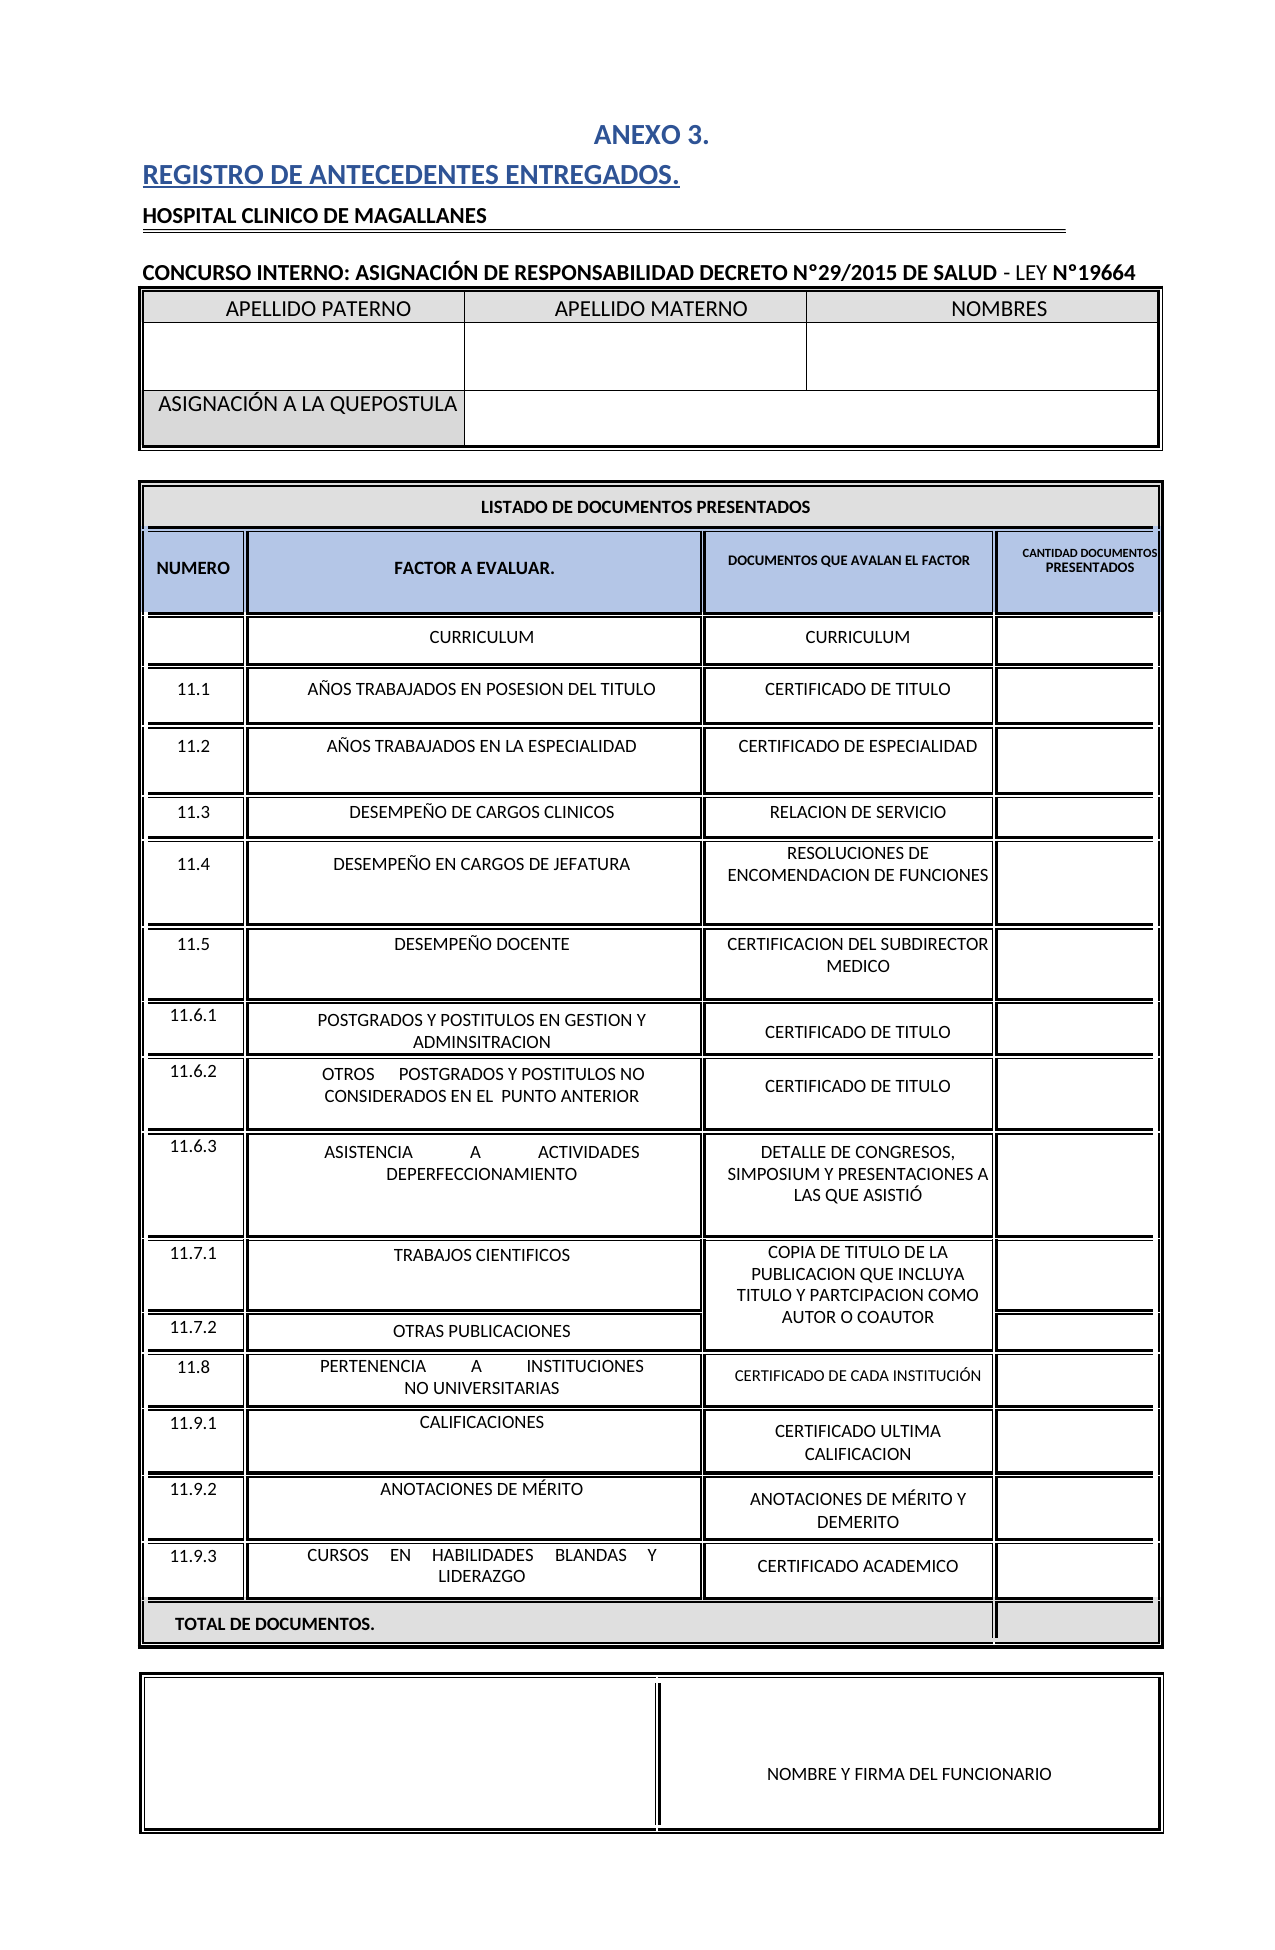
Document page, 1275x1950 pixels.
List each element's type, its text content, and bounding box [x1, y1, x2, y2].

table_cell DETALLE DE CONGRESOS, SIMPOSIUM Y PRESENTACIONES A LAS QUE ASISTIÓ [706, 1135, 992, 1235]
table_cell 11.6.3 [141, 1128, 246, 1235]
table_cell CERTIFICADO DE CADA INSTITUCIÓN [706, 1355, 992, 1404]
table_cell 11.6.1 [141, 998, 246, 1053]
table_cell [807, 323, 1157, 389]
table_cell [995, 663, 1161, 722]
table_cell [995, 1538, 1161, 1597]
table_cell 11.7.2 [141, 1309, 246, 1349]
table_cell [995, 612, 1161, 662]
table_cell DOCUMENTOS QUE AVALAN EL FACTOR [706, 532, 992, 612]
table_header NOMBRES [807, 292, 1157, 322]
table_cell 11.8 [141, 1349, 246, 1404]
table_cell 11.1 [141, 663, 246, 722]
table_cell [995, 722, 1161, 792]
table_cell [995, 1405, 1161, 1471]
table_cell TOTAL DE DOCUMENTOS. [141, 1597, 995, 1642]
table_cell [995, 1309, 1161, 1349]
table_cell 11.9.1 [141, 1405, 246, 1471]
table_cell ASIGNACIÓN A LA QUEPOSTULA [144, 391, 464, 445]
table_cell CERTIFICADO ULTIMA CALIFICACION [706, 1411, 992, 1471]
table_cell [995, 1471, 1161, 1538]
table_cell OTROS POSTGRADOS Y POSTITULOS NO CONSIDERADOS EN EL PUNTO ANTERIOR [249, 1059, 700, 1128]
table_cell [995, 1597, 1161, 1642]
table_cell CERTIFICADO DE TITULO [706, 669, 992, 722]
table_cell NUMERO [141, 526, 246, 612]
table_cell 11.4 [141, 836, 246, 923]
table_header LISTADO DE DOCUMENTOS PRESENTADOS [144, 487, 1158, 526]
table_cell COPIA DE TITULO DE LA PUBLICACION QUE INCLUYA TITULO Y PARTCIPACION COMO AUTOR O COAUTOR [706, 1241, 992, 1349]
table_cell [995, 998, 1161, 1053]
table_cell 11.5 [141, 923, 246, 997]
subtitle HOSPITAL CLINICO DE MAGALLANES [142, 201, 1161, 229]
table_cell [995, 923, 1161, 997]
table_cell CERTIFICADO DE ESPECIALIDAD [706, 729, 992, 792]
table_cell CERTIFICADO ACADEMICO [706, 1544, 992, 1597]
table_cell [465, 323, 806, 389]
table_cell 11.6.2 [141, 1053, 246, 1128]
table_cell 11.7.1 [141, 1235, 246, 1309]
table_cell DESEMPEÑO DOCENTE [249, 930, 700, 997]
table_cell ASISTENCIA A ACTIVIDADES DEPERFECCIONAMIENTO [249, 1135, 700, 1235]
table_cell POSTGRADOS Y POSTITULOS EN GESTION Y ADMINSITRACION [249, 1004, 700, 1053]
table_cell FACTOR A EVALUAR. [249, 532, 700, 612]
table_header [142, 1675, 658, 1828]
table_cell [995, 1349, 1161, 1404]
subtitle ANEXO 3. [142, 116, 1161, 152]
table_cell 11.9.3 [141, 1538, 246, 1597]
table_cell DESEMPEÑO DE CARGOS CLINICOS [249, 798, 700, 836]
table_cell DESEMPEÑO EN CARGOS DE JEFATURA [249, 842, 700, 923]
table_cell [995, 1128, 1161, 1235]
table_cell [144, 323, 464, 389]
table_cell RELACION DE SERVICIO [706, 798, 992, 836]
table_cell CERTIFICACION DEL SUBDIRECTOR MEDICO [706, 930, 992, 997]
table_cell [995, 1053, 1161, 1128]
table_cell [995, 836, 1161, 923]
table_cell PERTENENCIA A INSTITUCIONES NO UNIVERSITARIAS [249, 1355, 700, 1404]
table_cell CALIFICACIONES [249, 1411, 700, 1471]
table_cell 11.2 [141, 722, 246, 792]
table_cell CURRICULUM [706, 618, 992, 662]
table_header APELLIDO PATERNO [144, 292, 464, 322]
table_cell AÑOS TRABAJADOS EN POSESION DEL TITULO [249, 669, 700, 722]
table_cell RESOLUCIONES DE ENCOMENDACION DE FUNCIONES [706, 842, 992, 923]
table_cell CURSOS EN HABILIDADES BLANDAS Y LIDERAZGO [249, 1544, 700, 1597]
table_cell 11.9.2 [141, 1471, 246, 1538]
table_cell AÑOS TRABAJADOS EN LA ESPECIALIDAD [249, 729, 700, 792]
table_cell [995, 1235, 1161, 1309]
table_header APELLIDO MATERNO [465, 292, 806, 322]
subtitle CONCURSO INTERNO: ASIGNACIÓN DE RESPONSABILIDAD DECRETO Nº29/2015 DE SALUD - LEY Nº19664 [142, 258, 1161, 286]
table_cell CANTIDAD DOCUMENTOS PRESENTADOS [995, 526, 1161, 612]
table_cell CERTIFICADO DE TITULO [706, 1004, 992, 1053]
table_cell [141, 612, 246, 662]
table_header NOMBRE Y FIRMA DEL FUNCIONARIO [658, 1678, 1158, 1828]
table_cell [995, 792, 1161, 836]
table_cell CERTIFICADO DE TITULO [706, 1059, 992, 1128]
table_cell TRABAJOS CIENTIFICOS [249, 1241, 700, 1309]
table_cell ANOTACIONES DE MÉRITO Y DEMERITO [706, 1478, 992, 1538]
table_cell [465, 391, 1157, 445]
table_cell OTRAS PUBLICACIONES [249, 1315, 700, 1349]
table_cell 11.3 [141, 792, 246, 836]
table_cell CURRICULUM [249, 618, 700, 662]
subtitle REGISTRO DE ANTECEDENTES ENTREGADOS. [142, 156, 1161, 191]
table_cell ANOTACIONES DE MÉRITO [249, 1478, 700, 1538]
